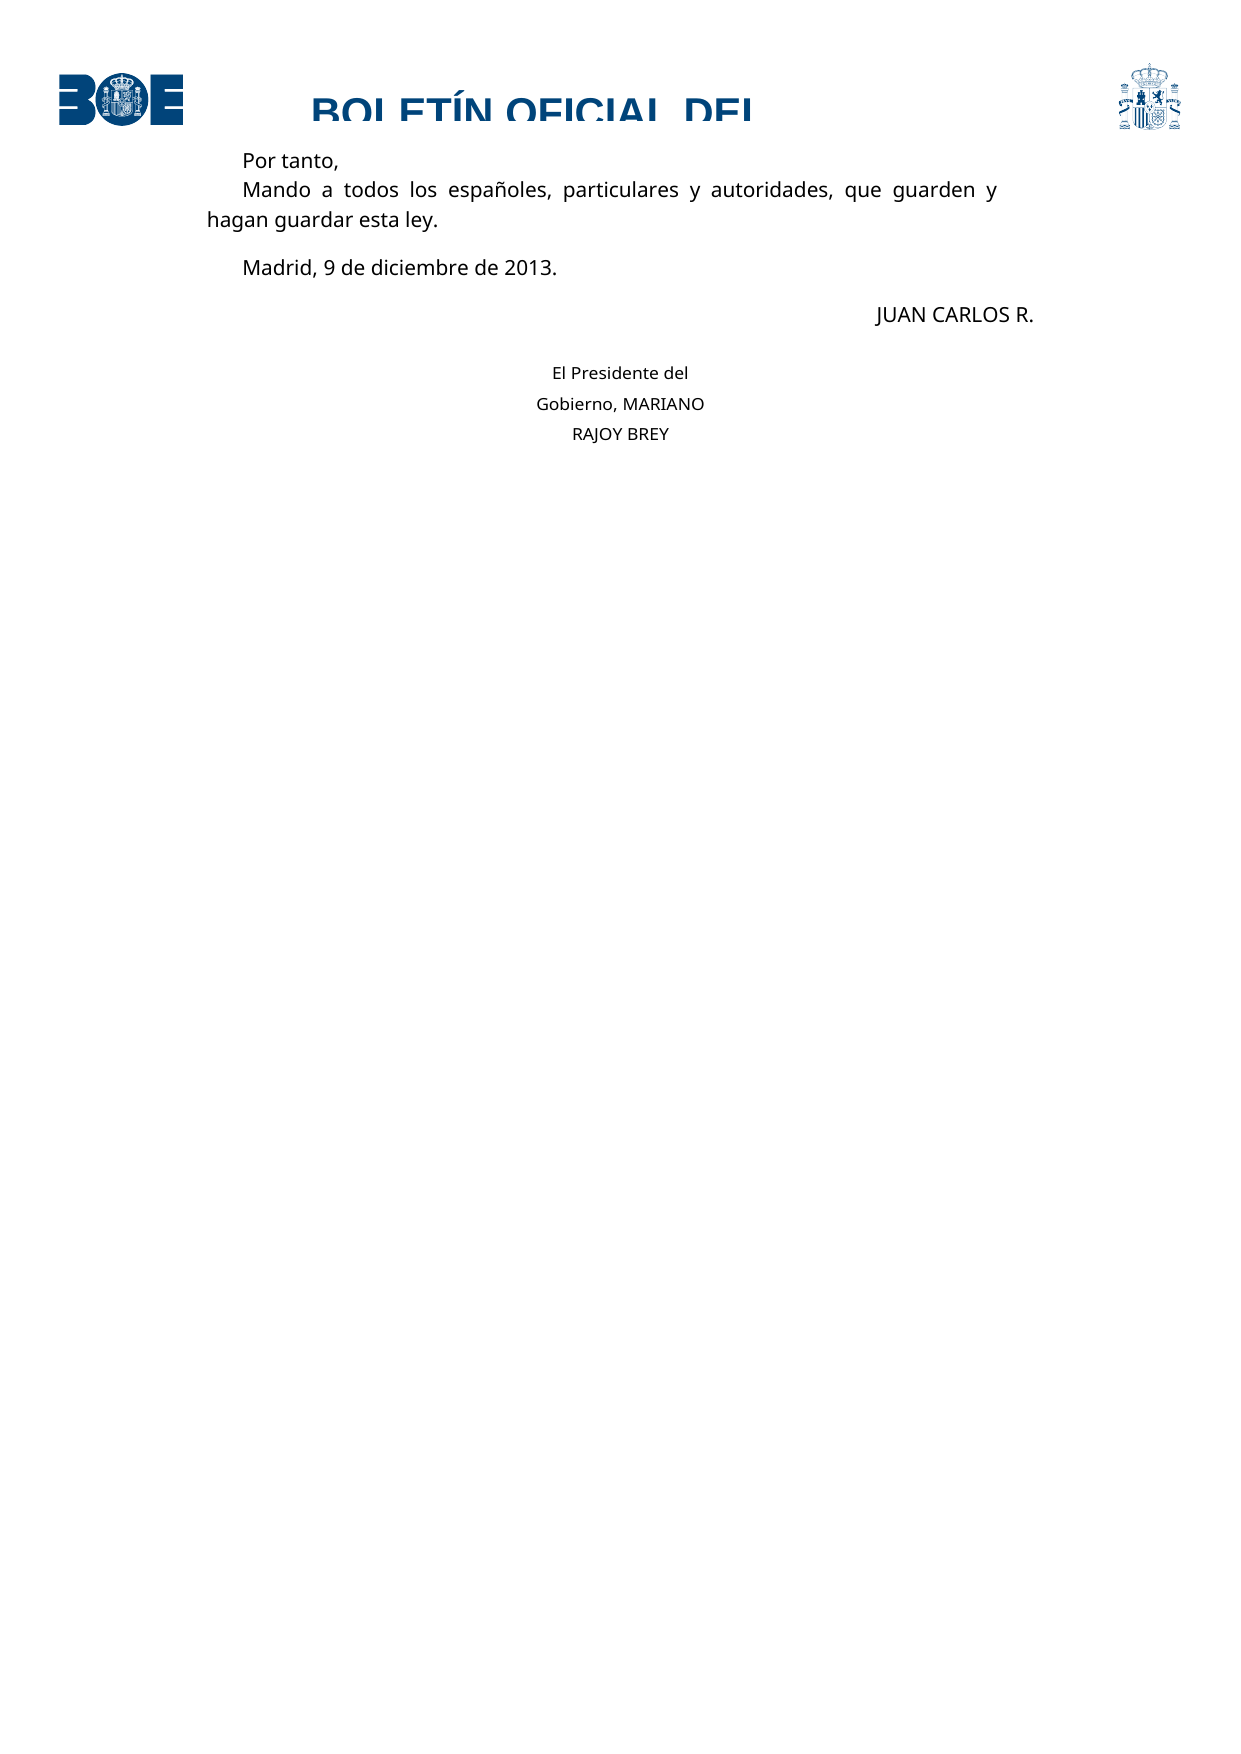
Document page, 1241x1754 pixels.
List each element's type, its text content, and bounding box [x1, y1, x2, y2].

text Mando a todos los españoles, particulares y autoridades, que guarden y hagan guardar esta ley. [207, 176, 1034, 234]
text El Presidente del Gobierno, MARIANO RAJOY BREY [513, 362, 727, 446]
text JUAN CARLOS R. [42, 300, 1034, 328]
picture [59, 73, 183, 126]
text Madrid, 9 de diciembre de 2013. [242, 253, 1198, 281]
text Por tanto, [242, 146, 1198, 174]
picture [1118, 63, 1181, 130]
